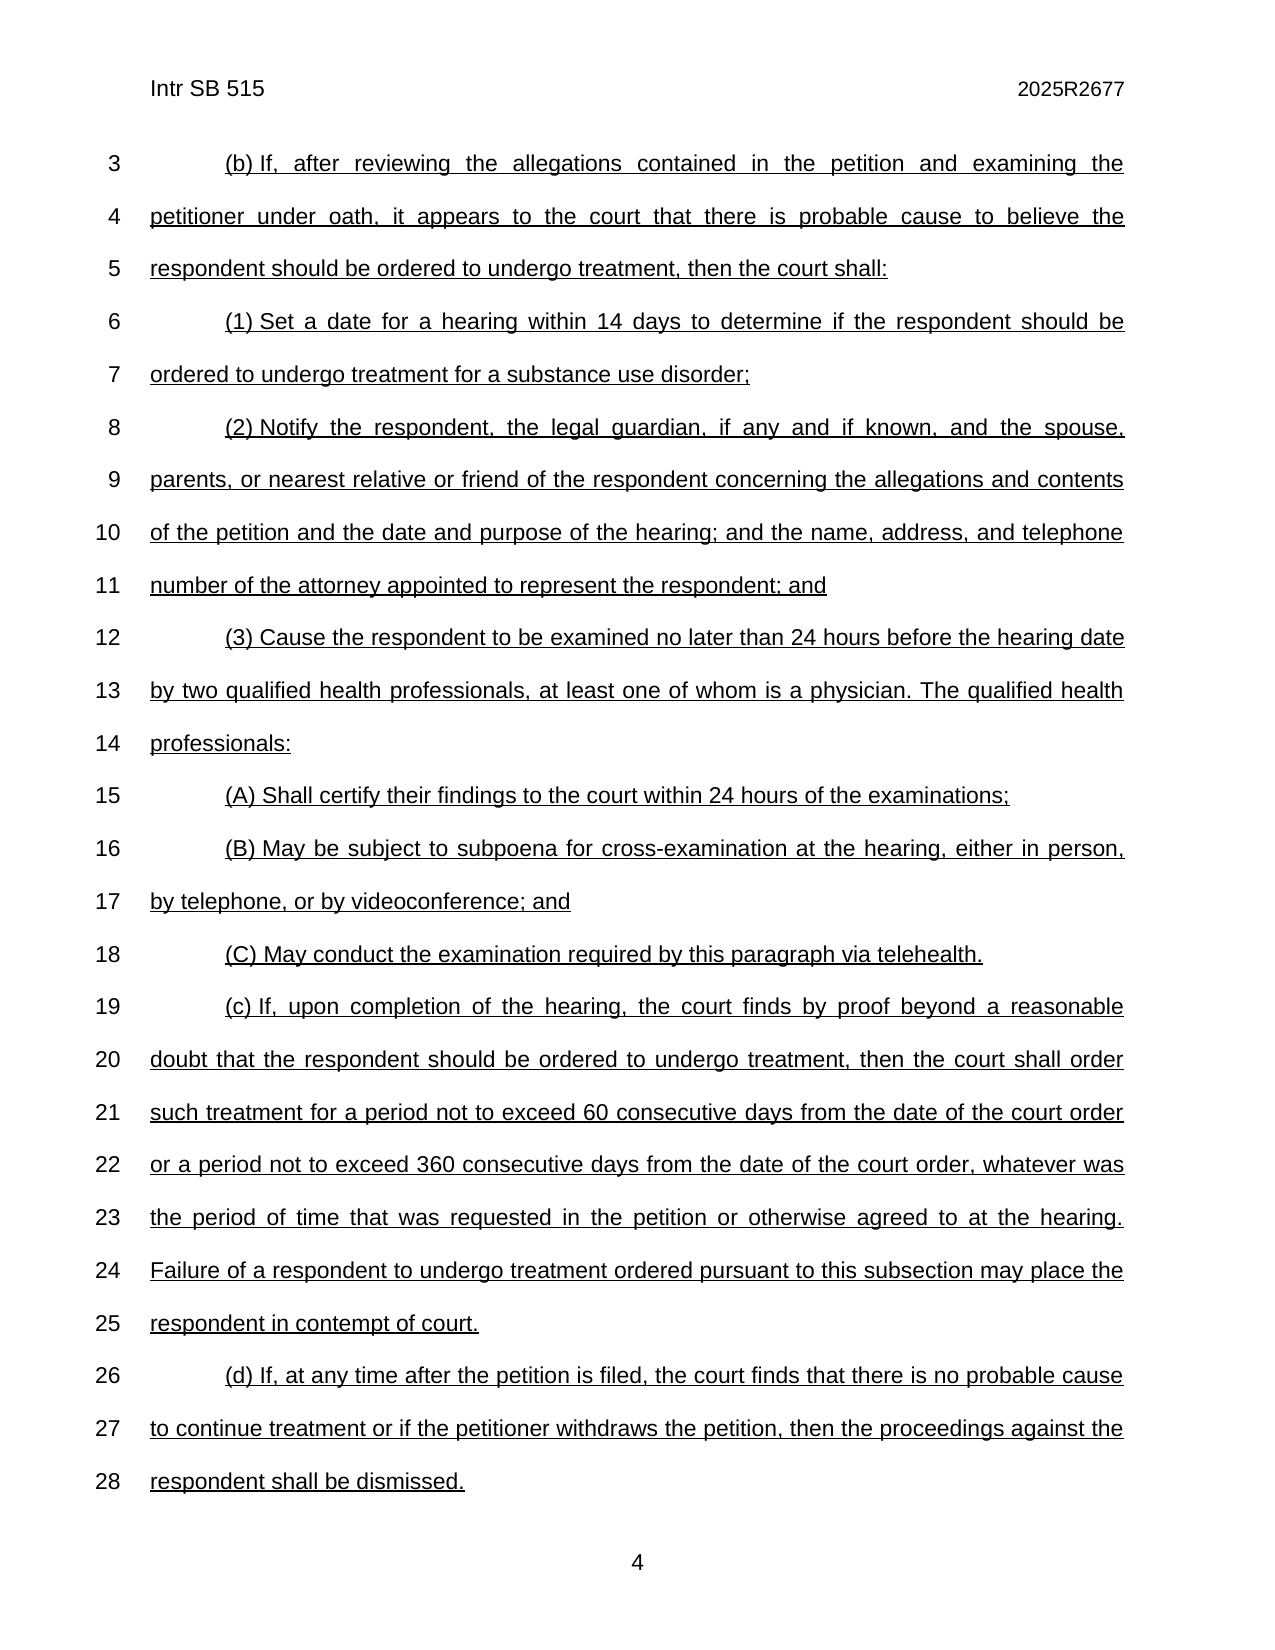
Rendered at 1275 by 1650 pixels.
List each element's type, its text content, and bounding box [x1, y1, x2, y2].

text (2) Notify the respondent, the legal guardian, if any and if known, and the spouse, parents, or nearest relative or friend of the respondent concerning the allegations and contents of the petition and the date and purpose of the hearing; and the name, address, and telephone number of the attorney appointed to represent the respondent; and [150, 413, 1125, 598]
text (b) If, after reviewing the allegations contained in the petition and examining the petitioner under oath, it appears to the court that there is probable cause to believe the respondent should be ordered to undergo treatment, then the court shall: [150, 227, 1125, 282]
text (b) If, after reviewing the allegations contained in the petition and examining the petitioner under oath, it appears to the court that there is probable cause to believe the respondent should be ordered to undergo treatment, then the court shall: [150, 150, 1125, 225]
text (d) If, at any time after the petition is filed, the court finds that there is no probable cause to continue treatment or if the petitioner withdraws the petition, then the proceedings against the respondent shall be dismissed. [150, 1362, 1125, 1494]
text (c) If, upon completion of the hearing, the court finds by proof beyond a reasonable doubt that the respondent should be ordered to undergo treatment, then the court shall order such treatment for a period not to exceed 60 consecutive days from the date of the court order or a period not to exceed 360 consecutive days from the date of the court order, whatever was the period of time that was requested in the petition or otherwise agreed to at the hearing. Failure of a respondent to undergo treatment ordered pursuant to this subsection may place the respondent in contempt of court. [150, 993, 1125, 1174]
text (B) May be subject to subpoena for cross-examination at the hearing, either in person, by telephone, or by videoconference; and [150, 835, 1125, 914]
text (3) Cause the respondent to be examined no later than 24 hours before the hearing date by two qualified health professionals, at least one of whom is a physician. The qualified health professionals: [150, 624, 1125, 756]
text (A) Shall certify their findings to the court within 24 hours of the examinations; [150, 782, 1125, 809]
text (1) Set a date for a hearing within 14 days to determine if the respondent should be ordered to undergo treatment for a substance use disorder; [150, 308, 1125, 387]
text (C) May conduct the examination required by this paragraph via telehealth. [150, 941, 1125, 967]
text (c) If, upon completion of the hearing, the court finds by proof beyond a reasonable doubt that the respondent should be ordered to undergo treatment, then the court shall order such treatment for a period not to exceed 60 consecutive days from the date of the court order or a period not to exceed 360 consecutive days from the date of the court order, whatever was the period of time that was requested in the petition or otherwise agreed to at the hearing. Failure of a respondent to undergo treatment ordered pursuant to this subsection may place the respondent in contempt of court. [150, 1175, 1125, 1336]
